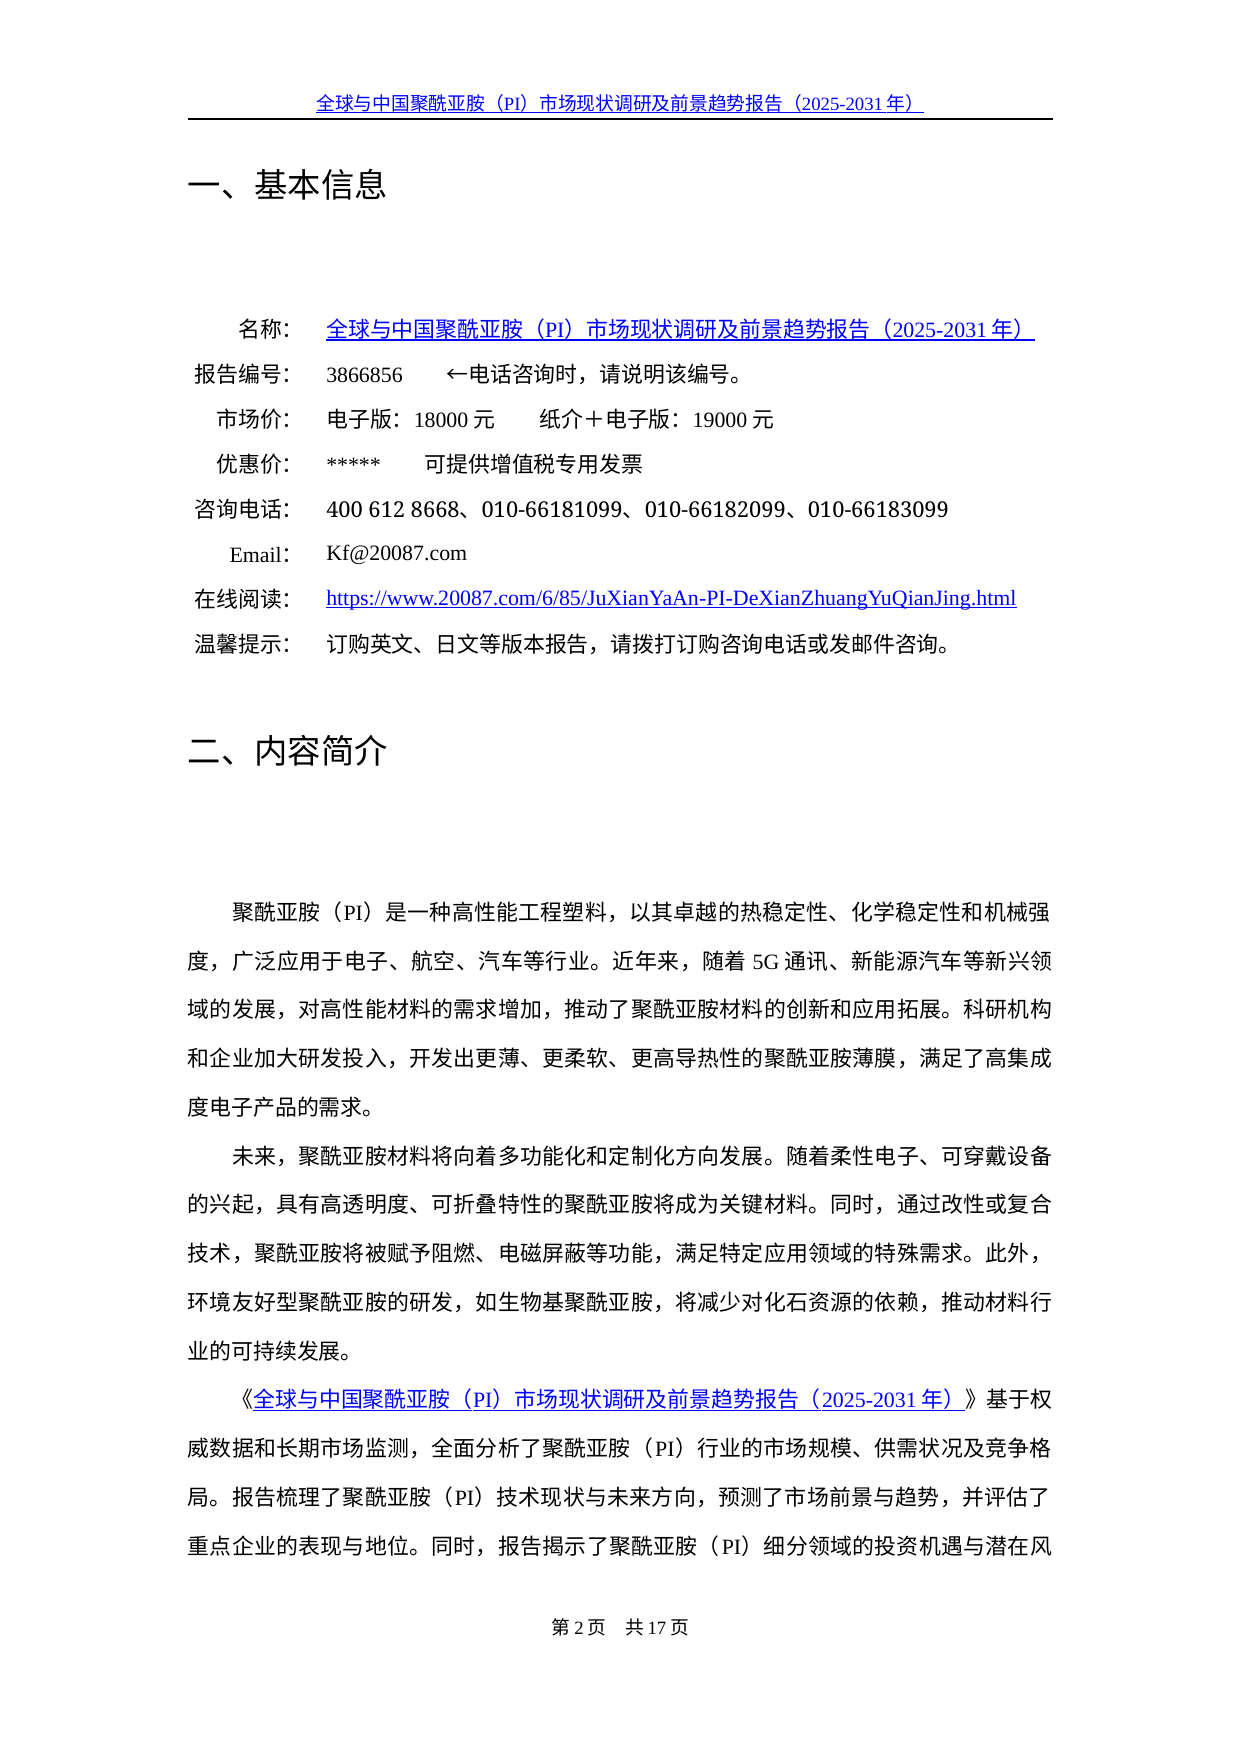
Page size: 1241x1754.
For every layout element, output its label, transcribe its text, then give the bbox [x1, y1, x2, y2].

table_cell 报告编号： [167, 357, 315, 402]
table_cell 400 612 8668、010-66181099、010-66182099、010-66183099 [315, 492, 1073, 537]
table_cell 3866856 ←电话咨询时，请说明该编号。 [315, 357, 1073, 402]
table_cell 咨询电话： [167, 492, 315, 537]
table_cell Email： [167, 537, 315, 582]
title 一、基本信息 [187, 150, 1053, 215]
table_cell Kf@20087.com [315, 537, 1073, 582]
title 二、内容简介 [187, 717, 1053, 782]
table_cell 优惠价： [167, 447, 315, 492]
table_header 全球与中国聚酰亚胺（PI）市场现状调研及前景趋势报告（2025-2031年） [315, 312, 1073, 357]
table_cell 订购英文、日文等版本报告，请拨打订购咨询电话或发邮件咨询。 [315, 627, 1073, 672]
table_cell 温馨提示： [167, 627, 315, 672]
table_cell 市场价： [167, 402, 315, 447]
table_cell 在线阅读： [167, 582, 315, 627]
table_cell ***** 可提供增值税专用发票 [315, 447, 1073, 492]
table_cell [315, 582, 1073, 627]
table_cell 电子版：18000 元 纸介＋电子版：19000 元 [315, 402, 1073, 447]
table_header 名称： [167, 312, 315, 357]
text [187, 894, 1053, 1561]
